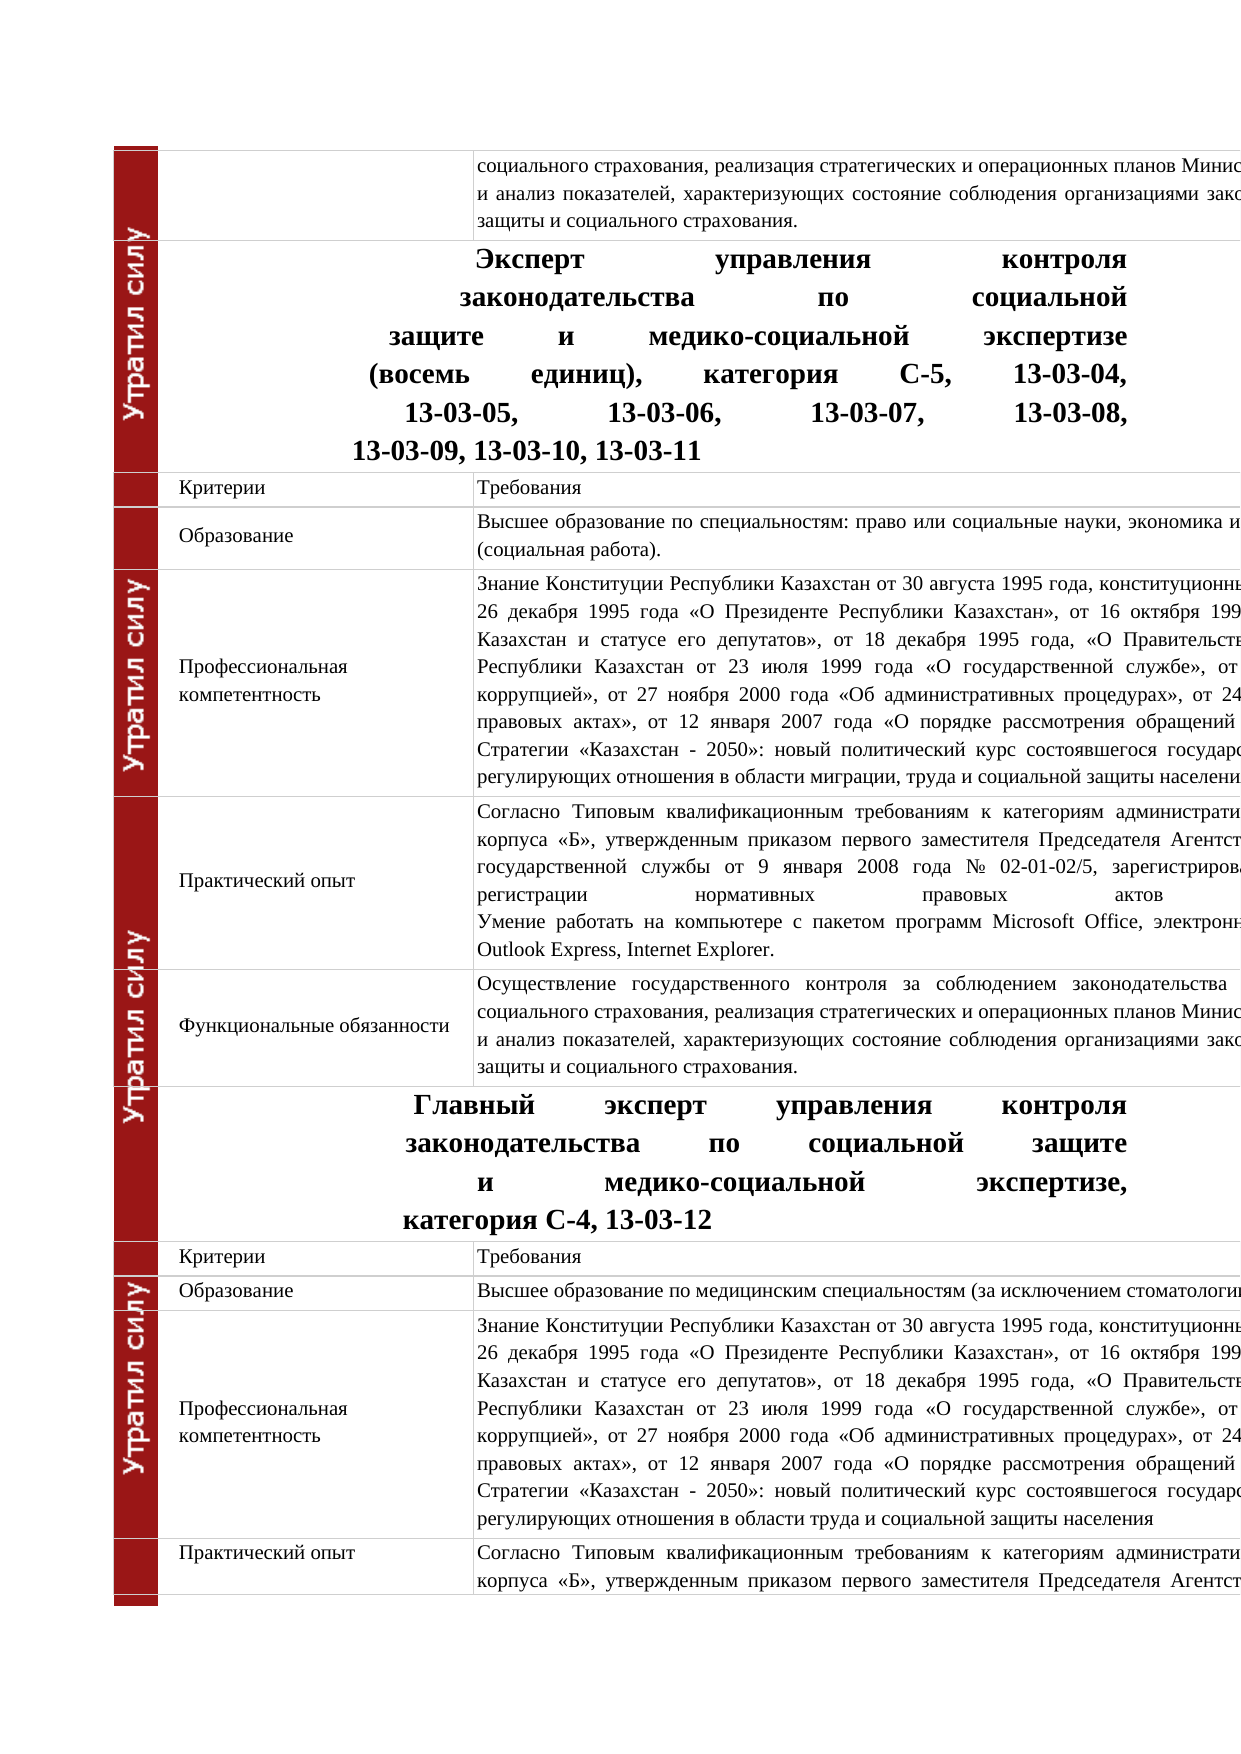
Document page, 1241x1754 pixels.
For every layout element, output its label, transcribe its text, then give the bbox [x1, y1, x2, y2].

table_cell Образование [114, 1277, 473, 1310]
table_cell Образование [114, 508, 473, 568]
table_cell Практический опыт [114, 797, 473, 968]
table_header Требования [474, 473, 1240, 506]
text Главный эксперт управления контроля законодательства по социальной защите и медико-социальной экспертизе, категория С-4, 13-03-12 [112, 1087, 1128, 1236]
table_cell Профессиональная компетентность [114, 1311, 473, 1537]
table_header Критерии [114, 473, 473, 506]
table_cell Знание Конституции Республики Казахстан от 30 августа 1995 года, конституционных законов Республики Казахстан от 26 декабря 1995 года «О Президенте Республики Казахстан», от 16 октября 1995 года «О Парламенте Республики Казахстан и статусе его депутатов», от 18 декабря 1995 года, «О Правительстве Республики Казахстан», законов Республики Казахстан от 23 июля 1999 года «О государственной службе», от 02 июля 1998 года «О борьбе с коррупцией», от 27 ноября 2000 года «Об административных процедурах», от 24 марта 1998 года «О нормативных правовых актах», от 12 января 2007 года «О порядке рассмотрения обращений физических и юридических лиц», Стратегии «Казахстан - 2050»: новый политический курс состоявшегося государства, нормативных правовых актов, регулирующих отношения в области труда и социальной защиты населения [474, 1311, 1240, 1537]
table_cell Функциональные обязанности [114, 151, 473, 239]
table_cell Профессиональная компетентность [114, 570, 473, 796]
table_cell Высшее образование по медицинским специальностям (за исключением стоматологии, фармации, сестринского дела). [474, 1277, 1240, 1310]
picture [114, 146, 158, 150]
table_header Критерии [114, 1242, 473, 1275]
table_cell Высшее образование по специальностям: право или социальные науки, экономика и бизнес или образование или услуги (социальная работа). [474, 508, 1240, 568]
table_cell Знание Конституции Республики Казахстан от 30 августа 1995 года, конституционных законов Республики Казахстан от 26 декабря 1995 года «О Президенте Республики Казахстан», от 16 октября 1995 года «О Парламенте Республики Казахстан и статусе его депутатов», от 18 декабря 1995 года, «О Правительстве Республики Казахстан», законов Республики Казахстан от 23 июля 1999 года «О государственной службе», от 02 июля 1998 года «О борьбе с коррупцией», от 27 ноября 2000 года «Об административных процедурах», от 24 марта 1998 года «О нормативных правовых актах», от 12 января 2007 года «О порядке рассмотрения обращений физических и юридических лиц», Стратегии «Казахстан - 2050»: новый политический курс состоявшегося государства, нормативных правовых актов, регулирующих отношения в области миграции, труда и социальной защиты населения [474, 570, 1240, 796]
table_cell Функциональные обязанности [114, 970, 473, 1086]
table_header Требования [474, 1242, 1240, 1275]
picture [114, 1595, 158, 1606]
picture [114, 1236, 158, 1241]
table_cell Практический опыт [114, 1539, 473, 1593]
text Эксперт управления контроля законодательства по социальной защите и медико-социальной экспертизе (восемь единиц), категория С-5, 13-03-04, 13-03-05, 13-03-06, 13-03-07, 13-03-08, 13-03-09, 13-03-10, 13-03-11 [112, 241, 1128, 467]
picture [114, 467, 158, 472]
